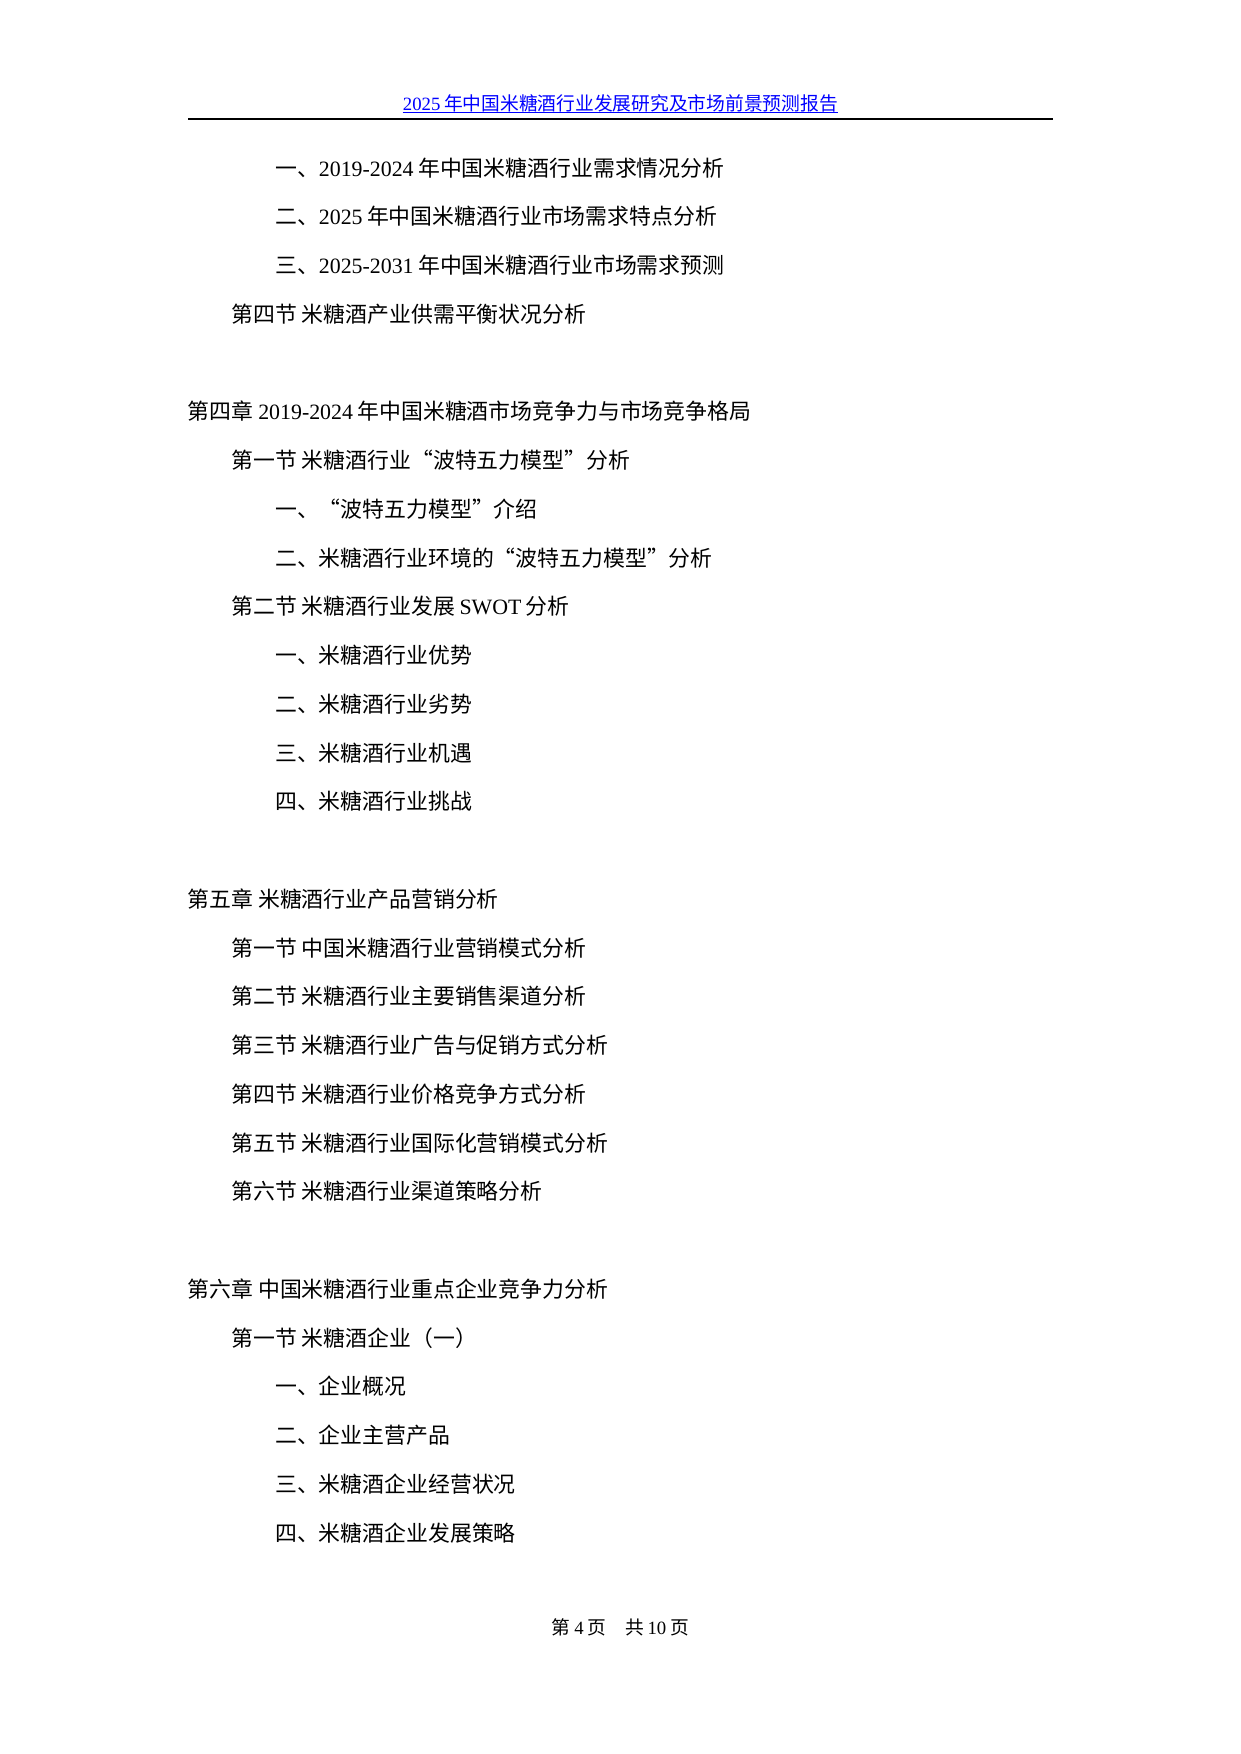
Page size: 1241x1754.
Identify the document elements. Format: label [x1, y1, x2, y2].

text [187, 150, 1053, 1548]
